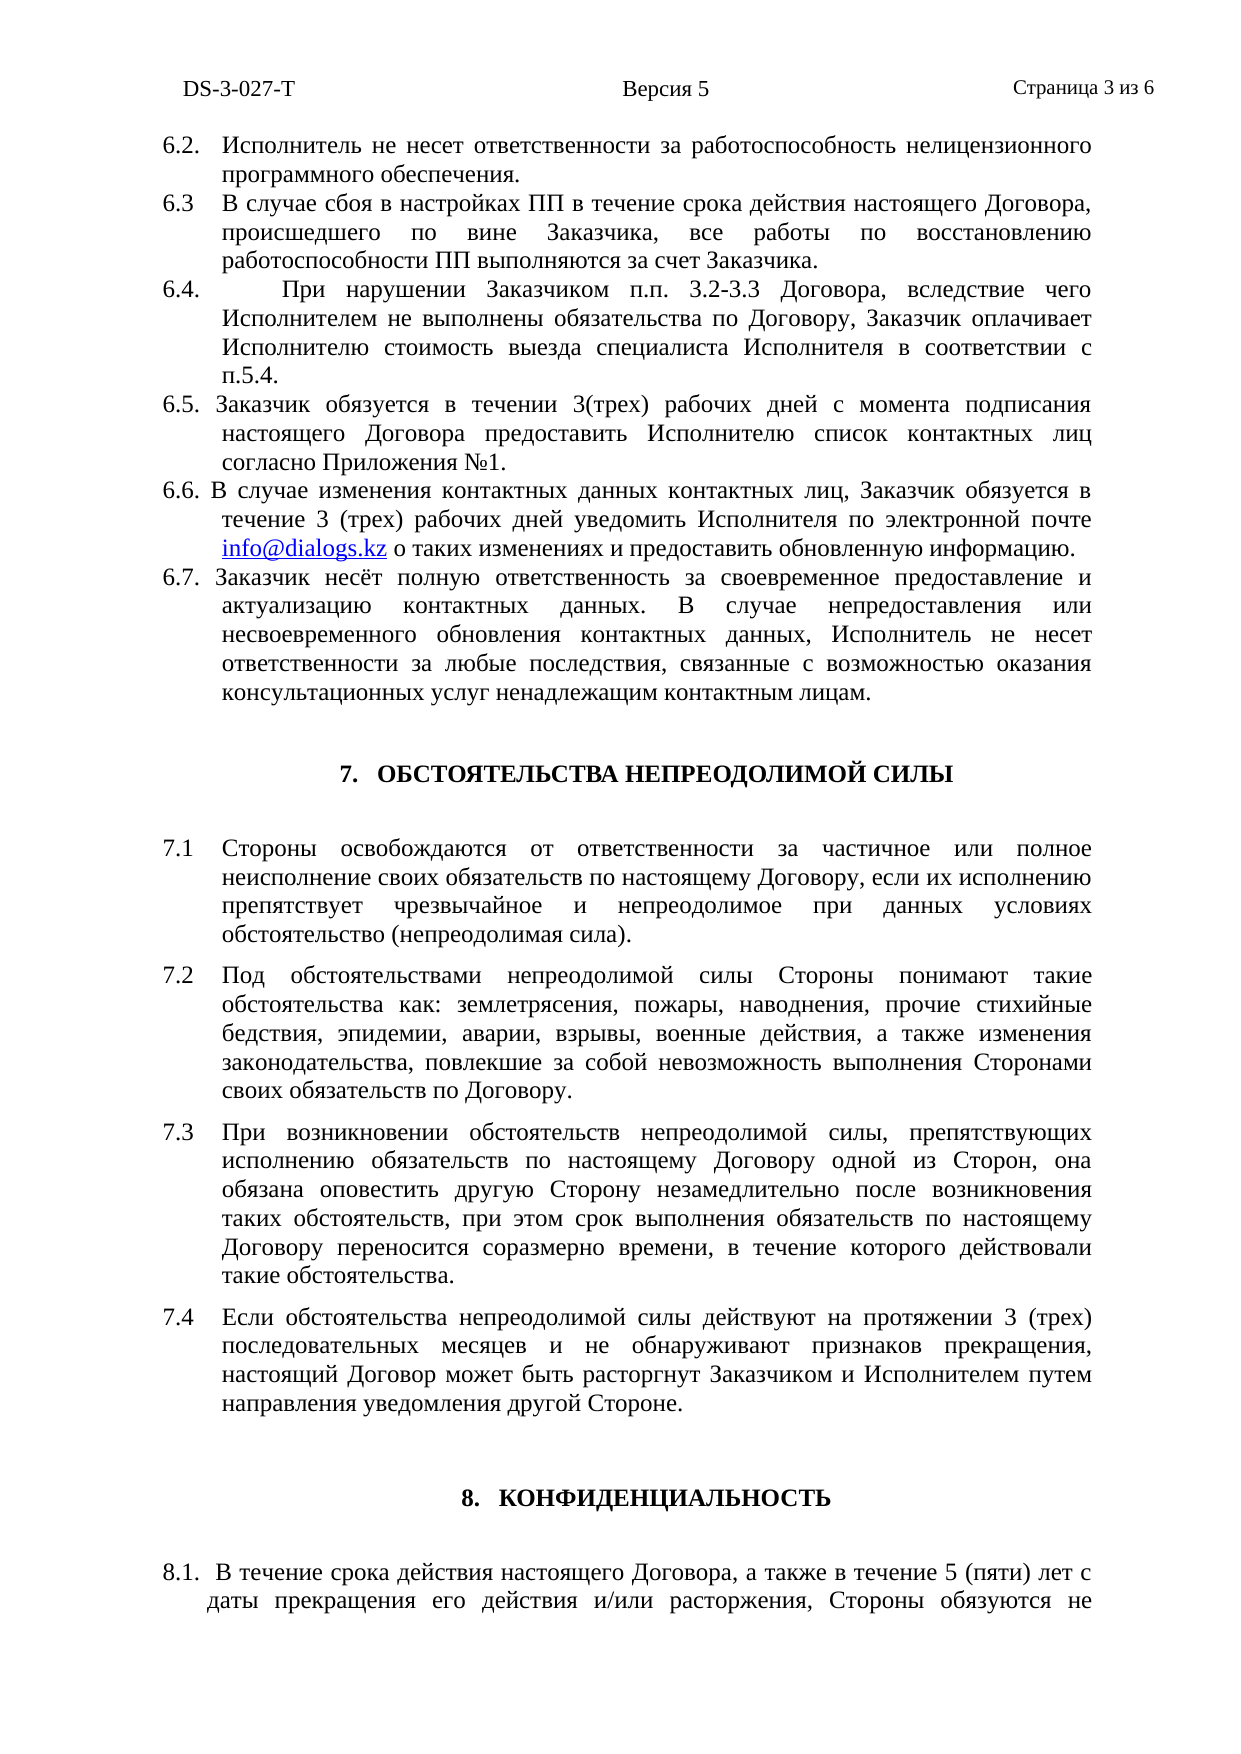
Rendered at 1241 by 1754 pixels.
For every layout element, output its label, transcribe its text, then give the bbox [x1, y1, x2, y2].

list Стороны освобождаются от ответственности за частичное или полное неисполнение своих обязательств по настоящему Договору, если их исполнению препятствует чрезвычайное и непреодолимое при данных условиях обстоятельство (непреодолимая сила). [162, 833, 1093, 948]
text 6.5. Заказчик обязуется в течении 3(трех) рабочих дней с момента подписания настоящего Договора предоставить Исполнителю список контактных лиц согласно Приложения №1. [162, 389, 1093, 475]
text 6.4. При нарушении Заказчиком п.п. 3.2-3.3 Договора, вследствие чего Исполнителем не выполнены обязательства по Договору, Заказчик оплачивает Исполнителю стоимость выезда специалиста Исполнителя в соответствии с п.5.4. [162, 274, 1093, 389]
text 6.7. Заказчик несёт полную ответственность за своевременное предоставление и актуализацию контактных данных. В случае непредоставления или несвоевременного обновления контактных данных, Исполнитель не несет ответственности за любые последствия, связанные с возможностью оказания консультационных услуг ненадлежащим контактным лицам. [162, 562, 1093, 705]
list Под обстоятельствами непреодолимой силы Стороны понимают такие обстоятельства как: землетрясения, пожары, наводнения, прочие стихийные бедствия, эпидемии, аварии, взрывы, военные действия, а также изменения законодательства, повлекшие за собой невозможность выполнения Сторонами своих обязательств по Договору. [162, 960, 1093, 1104]
list Если обстоятельства непреодолимой силы действуют на протяжении 3 (трех) последовательных месяцев и не обнаруживают признаков прекращения, настоящий Договор может быть расторгнут Заказчиком и Исполнителем путем направления уведомления другой Стороне. [162, 1302, 1093, 1417]
subtitle ОБСТОЯТЕЛЬСТВА НЕПРЕОДОЛИМОЙ СИЛЫ [200, 759, 1093, 788]
text 6.3 В случае сбоя в настройках ПП в течение срока действия настоящего Договора, происшедшего по вине Заказчика, все работы по восстановлению работоспособности ПП выполняются за счет Заказчика. [162, 188, 1093, 274]
list При возникновении обстоятельств непреодолимой силы, препятствующих исполнению обязательств по настоящему Договору одной из Сторон, она обязана оповестить другую Сторону незамедлительно после возникновения таких обстоятельств, при этом срок выполнения обязательств по настоящему Договору переносится соразмерно времени, в течение которого действовали такие обстоятельства. [162, 1117, 1093, 1289]
text 6.6. В случае изменения контактных данных контактных лиц, Заказчик обязуется в течение 3 (трех) рабочих дней уведомить Исполнителя по электронной почте info@dialogs.kz о таких изменениях и предоставить обновленную информацию. [162, 475, 1093, 562]
subtitle КОНФИДЕНЦИАЛЬНОСТЬ [200, 1483, 1093, 1512]
text 6.2. Исполнитель не несет ответственности за работоспособность нелицензионного программного обеспечения. [162, 130, 1093, 188]
